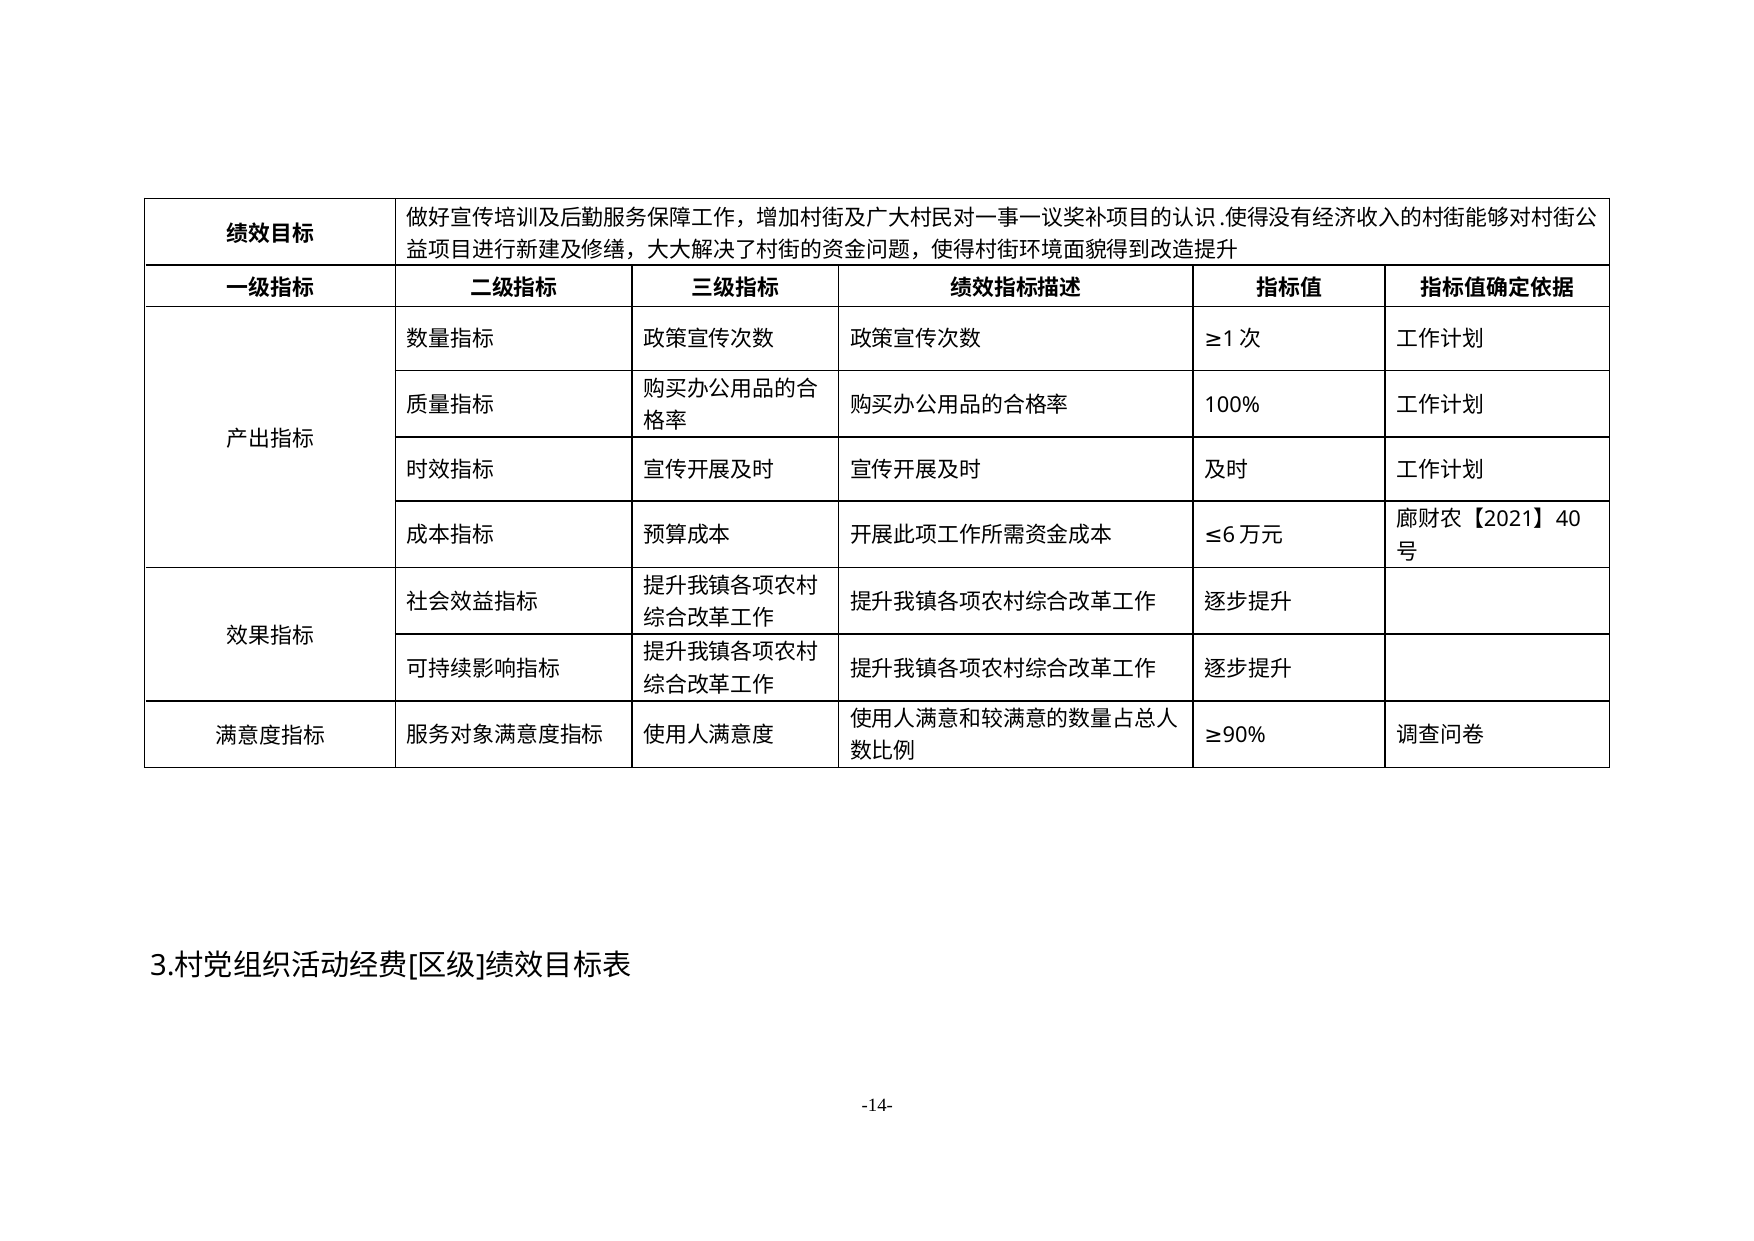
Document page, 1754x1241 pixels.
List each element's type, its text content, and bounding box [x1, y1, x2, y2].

table_cell 三级指标 [633, 266, 838, 306]
table_cell 社会效益指标 [396, 568, 631, 633]
table_cell 逐步提升 [1194, 568, 1384, 633]
table_cell 指标值确定依据 [1386, 266, 1609, 306]
table_cell 二级指标 [396, 266, 631, 306]
table_cell 可持续影响指标 [396, 635, 631, 700]
table_cell 购买办公用品的合格率 [839, 371, 1192, 436]
table_cell ≥90% [1194, 702, 1384, 766]
table_cell 廊财农【2021】40号 [1386, 502, 1609, 567]
table_cell 100% [1194, 371, 1384, 436]
table_cell 绩效指标描述 [839, 266, 1192, 306]
table_cell 调查问卷 [1386, 702, 1609, 766]
table_cell 成本指标 [396, 502, 631, 567]
table_cell 产出指标 [145, 307, 395, 567]
table_cell 宣传开展及时 [839, 438, 1192, 500]
table_cell 开展此项工作所需资金成本 [839, 502, 1192, 567]
table_cell 一级指标 [145, 265, 395, 306]
table_cell 指标值 [1194, 266, 1384, 306]
table_cell [1386, 568, 1609, 633]
table_cell 提升我镇各项农村综合改革工作 [633, 568, 838, 633]
table_header 绩效目标 [145, 199, 395, 264]
table_cell 服务对象满意度指标 [396, 702, 631, 766]
table_header 做好宣传培训及后勤服务保障工作，增加村街及广大村民对一事一议奖补项目的认识.使得没有经济收入的村街能够对村街公益项目进行新建及修缮，大大解决了村街的资金问题，使得村街环境面貌得到改造提升 [396, 199, 1609, 264]
table_cell 质量指标 [396, 371, 631, 436]
table_cell 提升我镇各项农村综合改革工作 [839, 568, 1192, 633]
table_cell ≤6万元 [1194, 502, 1384, 567]
table_cell 逐步提升 [1194, 635, 1384, 700]
table_cell 提升我镇各项农村综合改革工作 [839, 635, 1192, 700]
table_cell 工作计划 [1386, 371, 1609, 436]
table_cell 提升我镇各项农村综合改革工作 [633, 635, 838, 700]
text 3.村党组织活动经费[区级]绩效目标表 [150, 931, 1604, 996]
table_cell 使用人满意度 [633, 702, 838, 766]
table_cell 政策宣传次数 [633, 307, 838, 369]
table_cell 使用人满意和较满意的数量占总人数比例 [839, 702, 1192, 766]
table_cell 数量指标 [396, 307, 631, 369]
table_cell 购买办公用品的合格率 [633, 371, 838, 436]
table_cell 工作计划 [1386, 307, 1609, 369]
table_cell ≥1次 [1194, 307, 1384, 369]
table_cell [1386, 635, 1609, 700]
table_cell 及时 [1194, 438, 1384, 500]
table_cell 效果指标 [145, 568, 395, 700]
table_cell 宣传开展及时 [633, 438, 838, 500]
table_cell 满意度指标 [145, 701, 395, 766]
table_cell 时效指标 [396, 438, 631, 500]
table_cell 工作计划 [1386, 438, 1609, 500]
table_cell 政策宣传次数 [839, 307, 1192, 369]
table_cell 预算成本 [633, 502, 838, 567]
